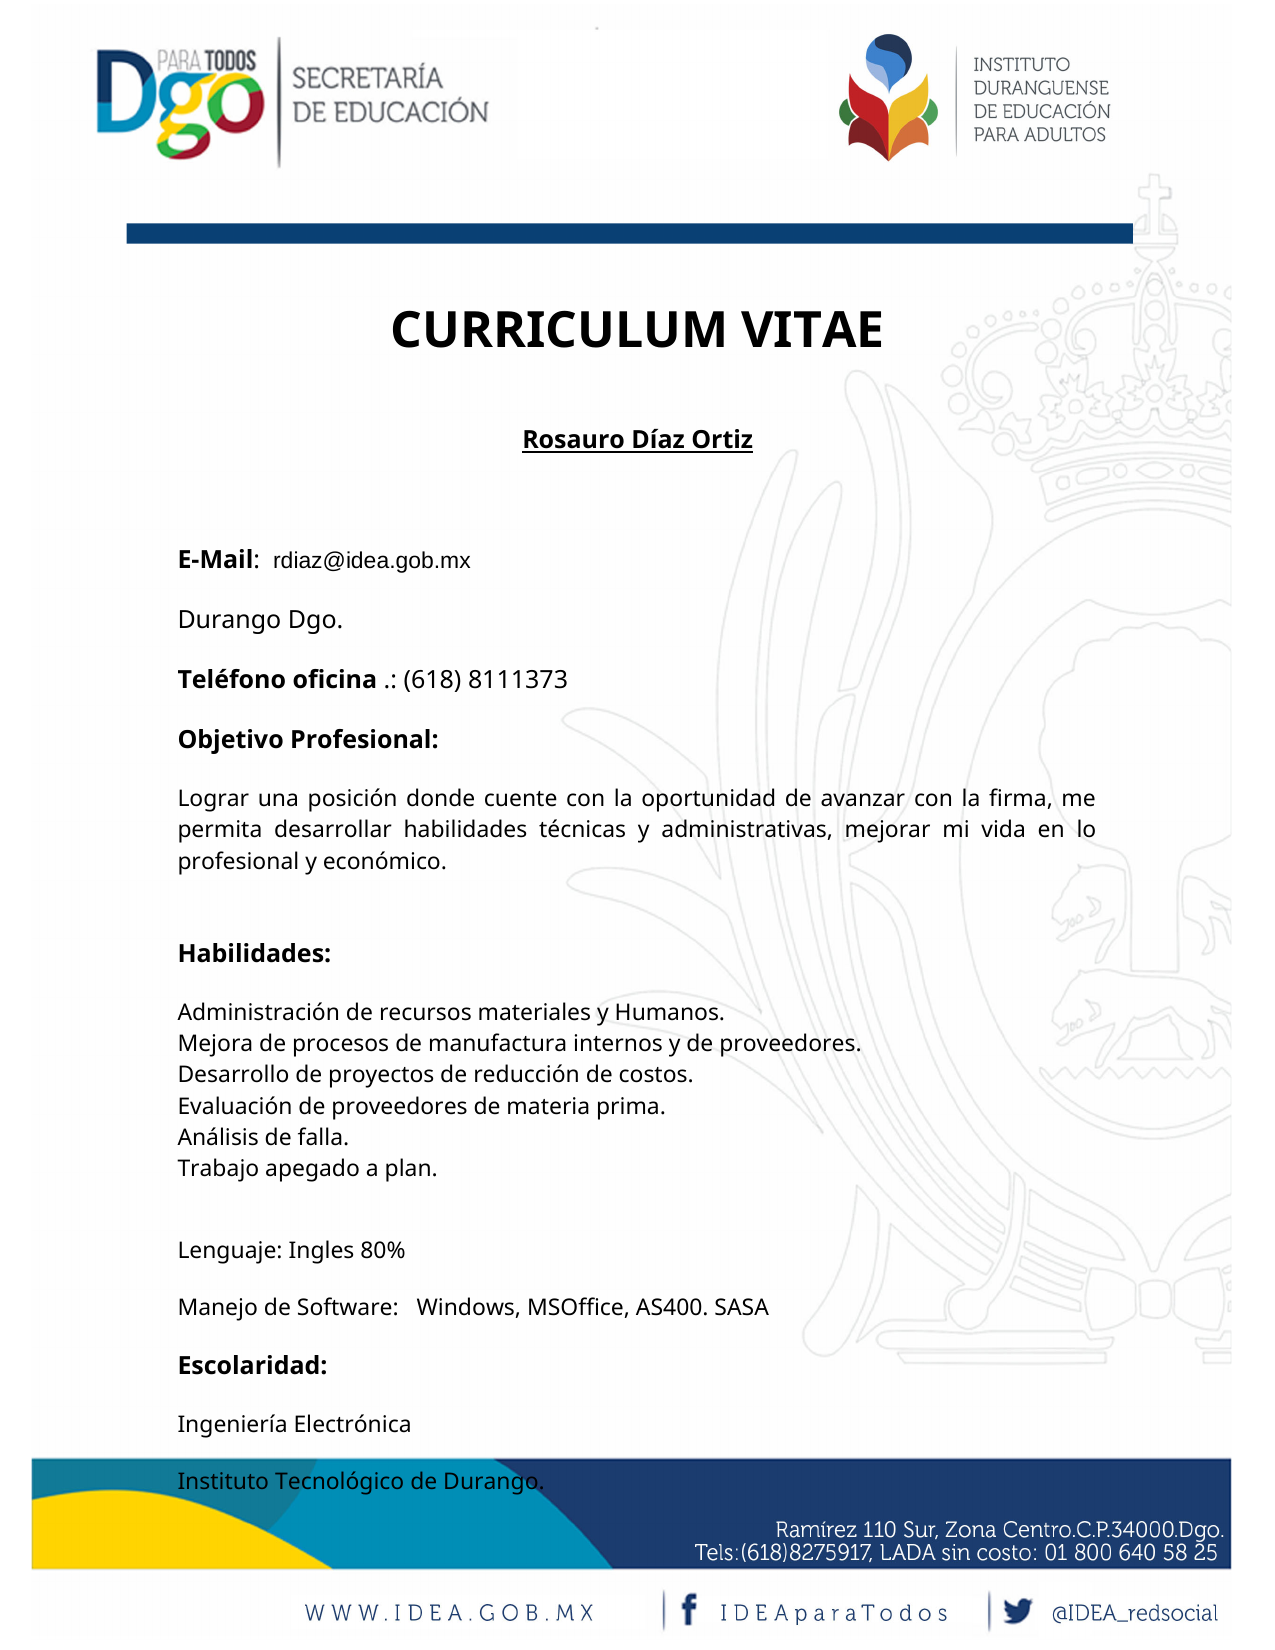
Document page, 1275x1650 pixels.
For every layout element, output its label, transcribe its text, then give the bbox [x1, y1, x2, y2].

picture [31, 4, 1232, 1640]
text Teléfono oficina .: (618) 8111373 [177, 662, 1098, 696]
text Rosauro Díaz Ortiz [177, 422, 1098, 456]
text Lenguaje: Ingles 80% [177, 1234, 1098, 1266]
text E-Mail: rdiaz@idea.gob.mx [177, 542, 1098, 576]
text Escolaridad: [177, 1348, 1098, 1382]
text Durango Dgo. [177, 602, 1098, 636]
text Instituto Tecnológico de Durango. [177, 1465, 1098, 1496]
text Habilidades: [177, 936, 1098, 970]
text Ingeniería Electrónica [177, 1408, 1098, 1439]
text Trabajo apegado a plan. [177, 1152, 1098, 1183]
title CURRICULUM VITAE [177, 294, 1098, 362]
text Manejo de Software: Windows, MSOffice, AS400. SASA [177, 1291, 1098, 1322]
text Objetivo Profesional: [177, 722, 1098, 756]
text Mejora de procesos de manufactura internos y de proveedores. [177, 1027, 1098, 1058]
text Evaluación de proveedores de materia prima. [177, 1090, 1098, 1121]
text Administración de recursos materiales y Humanos. [177, 996, 1098, 1027]
text Lograr una posición donde cuente con la oportunidad de avanzar con la firma, me permita desarrollar habilidades técnicas y administrativas, mejorar mi vida en lo profesional y económico. [177, 782, 1098, 876]
text Análisis de falla. [177, 1121, 1098, 1152]
text Desarrollo de proyectos de reducción de costos. [177, 1058, 1098, 1090]
